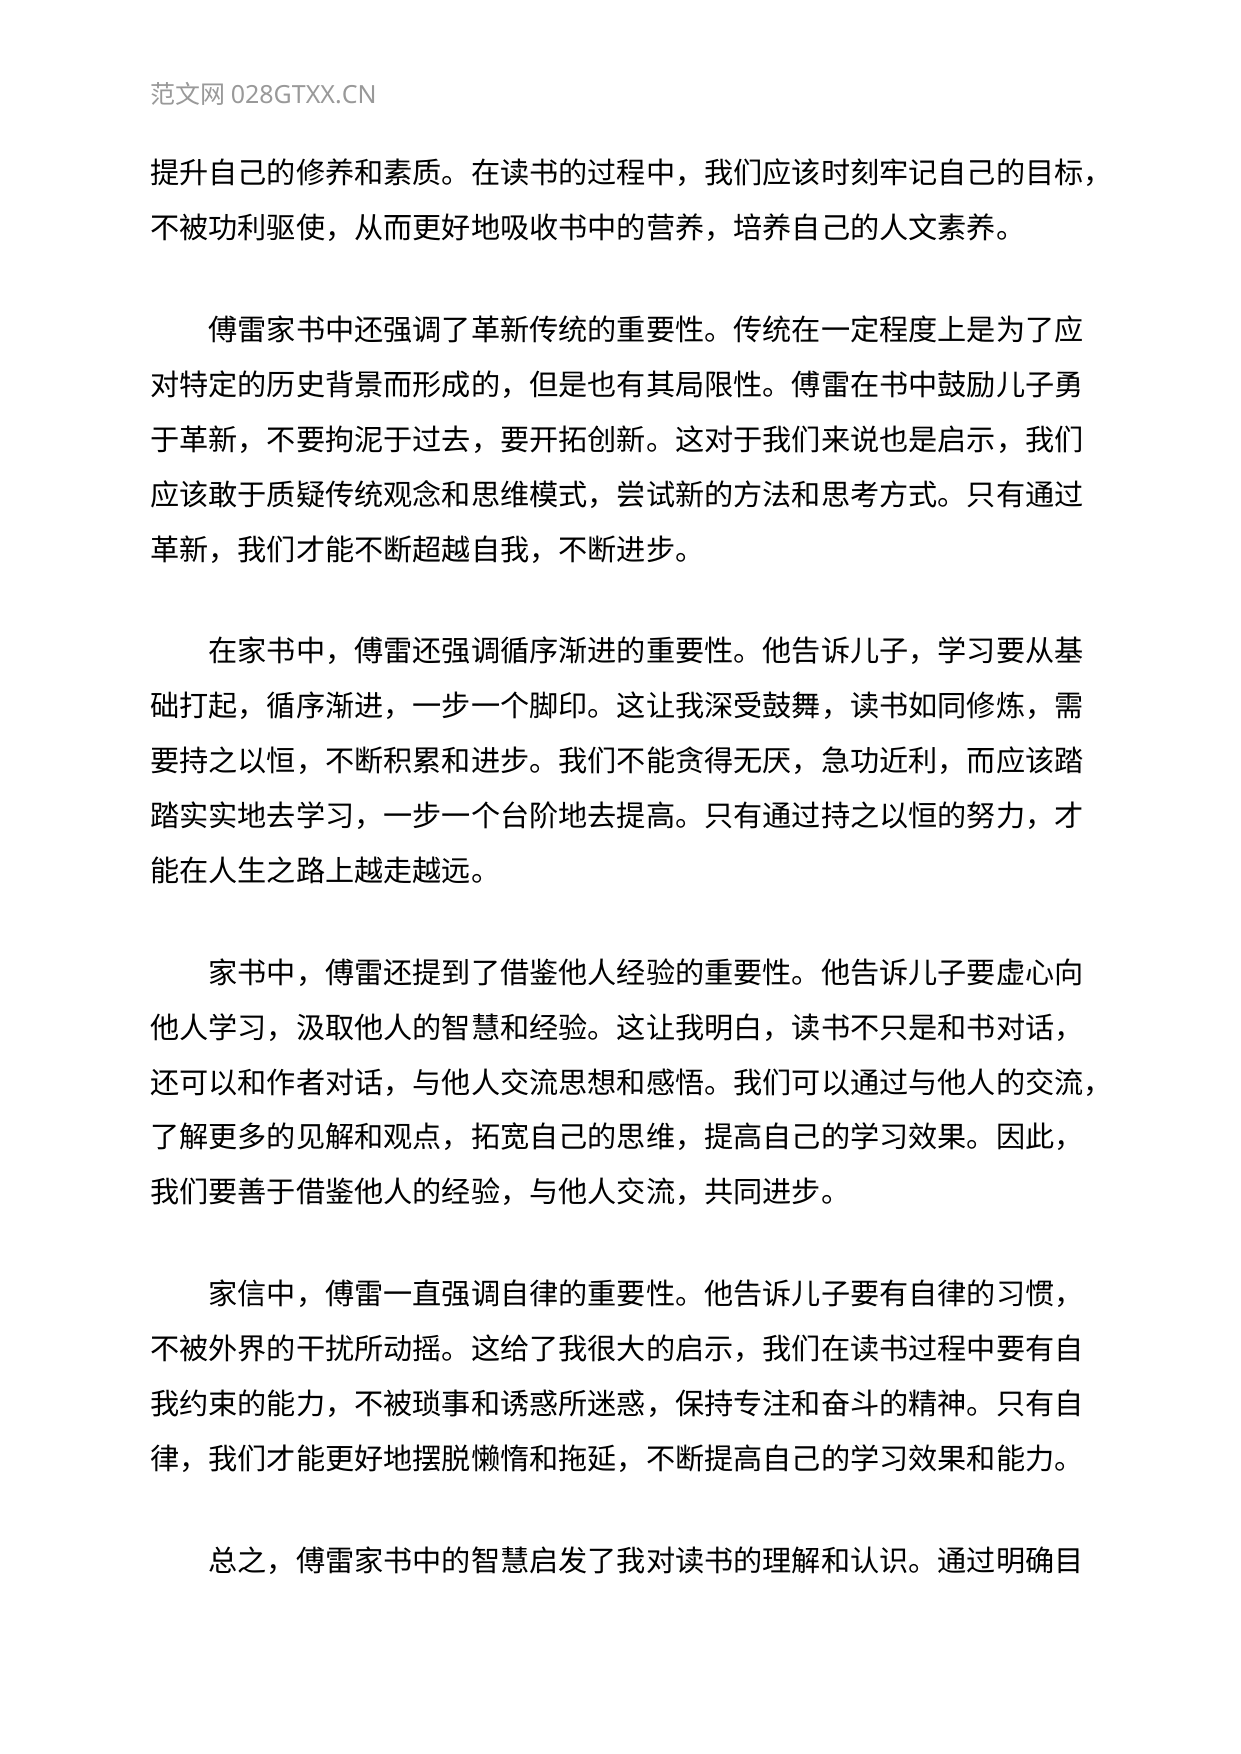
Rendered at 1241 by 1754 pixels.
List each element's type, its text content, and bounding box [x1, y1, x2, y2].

text 傅雷家书中还强调了革新传统的重要性。传统在一定程度上是为了应对特定的历史背景而形成的，但是也有其局限性。傅雷在书中鼓励儿子勇于革新，不要拘泥于过去，要开拓创新。这对于我们来说也是启示，我们应该敢于质疑传统观念和思维模式，尝试新的方法和思考方式。只有通过革新，我们才能不断超越自我，不断进步。 [150, 307, 1090, 568]
text 在家书中，傅雷还强调循序渐进的重要性。他告诉儿子，学习要从基础打起，循序渐进，一步一个脚印。这让我深受鼓舞，读书如同修炼，需要持之以恒，不断积累和进步。我们不能贪得无厌，急功近利，而应该踏踏实实地去学习，一步一个台阶地去提高。只有通过持之以恒的努力，才能在人生之路上越走越远。 [150, 628, 1090, 890]
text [150, 150, 1090, 247]
text 家书中，傅雷还提到了借鉴他人经验的重要性。他告诉儿子要虚心向他人学习，汲取他人的智慧和经验。这让我明白，读书不只是和书对话，还可以和作者对话，与他人交流思想和感悟。我们可以通过与他人的交流，了解更多的见解和观点，拓宽自己的思维，提高自己的学习效果。因此，我们要善于借鉴他人的经验，与他人交流，共同进步。 [150, 949, 1090, 1211]
text 家信中，傅雷一直强调自律的重要性。他告诉儿子要有自律的习惯，不被外界的干扰所动摇。这给了我很大的启示，我们在读书过程中要有自我约束的能力，不被琐事和诱惑所迷惑，保持专注和奋斗的精神。只有自律，我们才能更好地摆脱懒惰和拖延，不断提高自己的学习效果和能力。 [150, 1271, 1090, 1478]
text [150, 1537, 1090, 1579]
